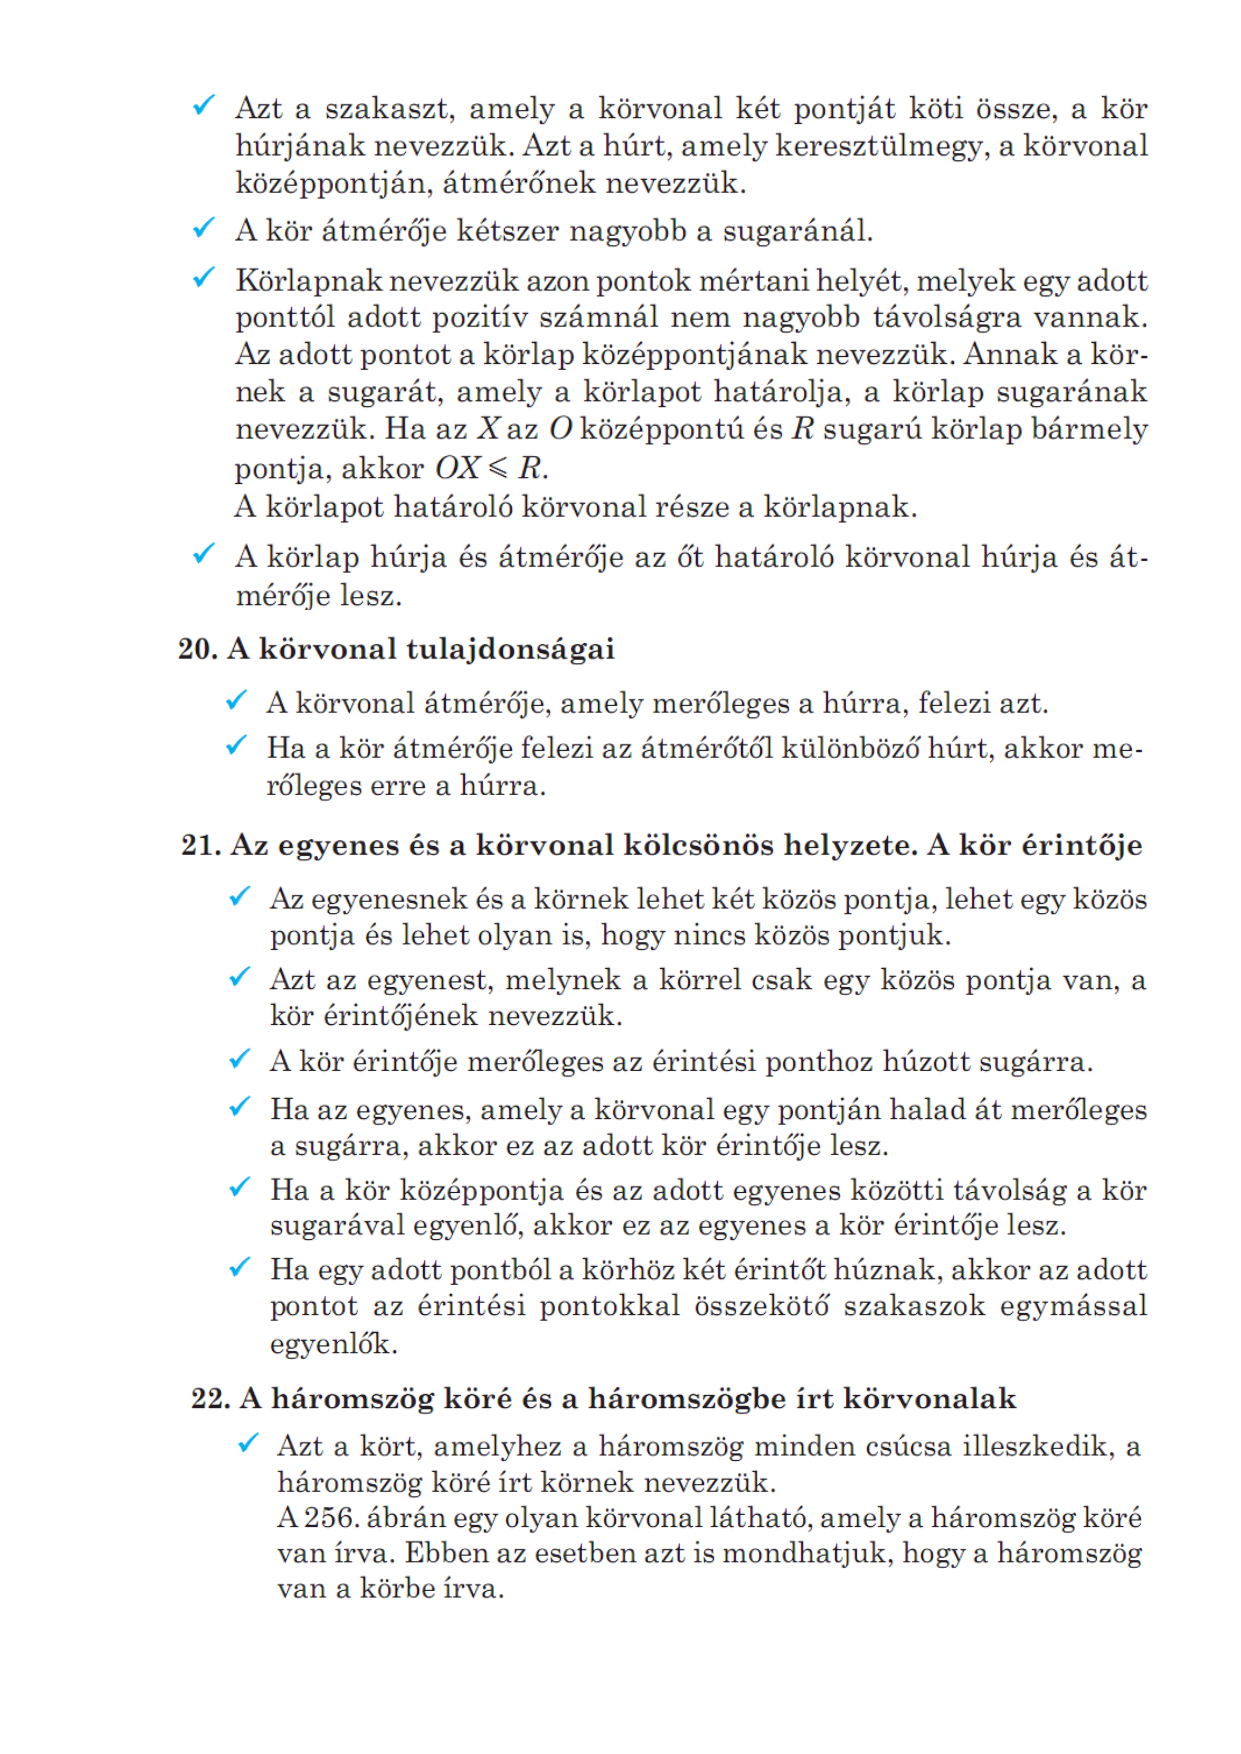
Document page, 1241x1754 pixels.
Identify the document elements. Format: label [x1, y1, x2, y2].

picture [177, 634, 1152, 804]
picture [177, 1384, 1152, 1602]
picture [177, 88, 1152, 610]
picture [177, 828, 1152, 1360]
